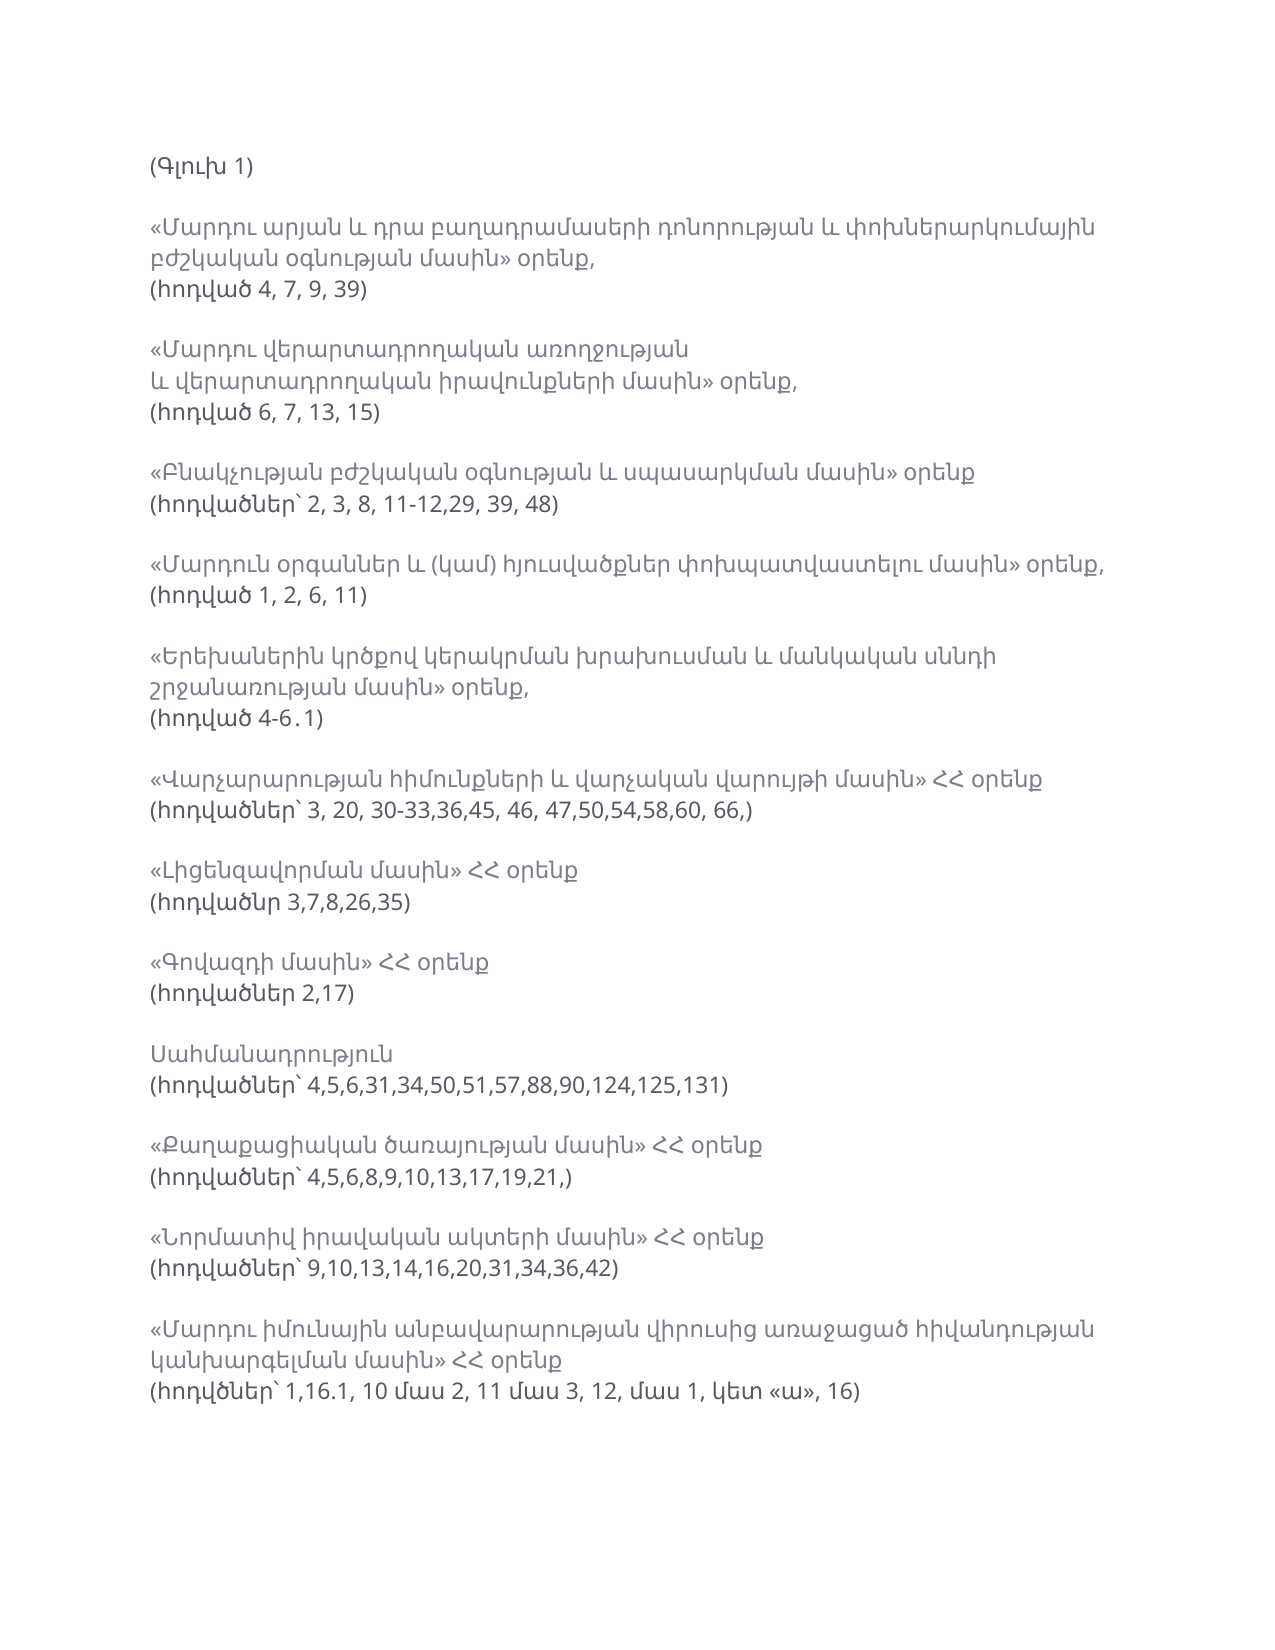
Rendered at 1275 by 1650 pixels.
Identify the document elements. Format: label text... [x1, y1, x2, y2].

text «Մարդու վերարտադրողական առողջության և վերարտադրողական իրավունքների մասին» օրենք, [150, 333, 1125, 396]
text (հոդվծներ՝ 1,16.1, 10 մաս 2, 11 մաս 3, 12, մաս 1, կետ «ա», 16) [150, 1375, 1125, 1406]
text (հոդվածներ՝ 4,5,6,31,34,50,51,57,88,90,124,125,131) [150, 1069, 1125, 1100]
text (հոդվածնր 3,7,8,26,35) [150, 885, 1125, 917]
text «Լիցենզավորման մասին» ՀՀ օրենք [150, 854, 1125, 885]
text «Մարդուն օրգաններ և (կամ) հյուսվածքներ փոխպատվաստելու մասին» օրենք, [150, 548, 1125, 579]
text (հոդված 1, 2, 6, 11) [150, 579, 1125, 610]
text (Գլուխ 1) [150, 150, 1125, 181]
text «Մարդու արյան և դրա բաղադրամասերի դոնորության և փոխներարկումային բժշկական օգնության մասին» օրենք, [150, 210, 1125, 273]
text «Քաղաքացիական ծառայության մասին» ՀՀ օրենք [150, 1129, 1125, 1160]
text «Բնակչության բժշկական օգնության և սպասարկման մասին» օրենք [150, 456, 1125, 487]
text (հոդվածներ՝ 2, 3, 8, 11-12,29, 39, 48) [150, 487, 1125, 519]
text (հոդվածներ՝ 9,10,13,14,16,20,31,34,36,42) [150, 1252, 1125, 1283]
text (հոդված 6, 7, 13, 15) [150, 396, 1125, 427]
text (հոդված 4-6․1) [150, 702, 1125, 733]
text «Վարչարարության հիմունքների և վարչական վարույթի մասին» ՀՀ օրենք [150, 762, 1125, 794]
text «Գովազդի մասին» ՀՀ օրենք [150, 946, 1125, 977]
text (հոդված 4, 7, 9, 39) [150, 273, 1125, 304]
text «Մարդու իմունային անբավարարության վիրուսից առաջացած հիվանդության կանխարգելման մասին» ՀՀ օրենք [150, 1312, 1125, 1375]
text «Երեխաներին կրծքով կերակրման խրախուսման և մանկական սննդի շրջանառության մասին» օրենք, [150, 639, 1125, 702]
text «Նորմատիվ իրավական ակտերի մասին» ՀՀ օրենք [150, 1221, 1125, 1252]
text (հոդվածներ 2,17) [150, 977, 1125, 1008]
text (հոդվածներ՝ 3, 20, 30-33,36,45, 46, 47,50,54,58,60, 66,) [150, 794, 1125, 825]
text Սահմանադրություն [150, 1037, 1125, 1069]
text (հոդվածներ՝ 4,5,6,8,9,10,13,17,19,21,) [150, 1160, 1125, 1192]
